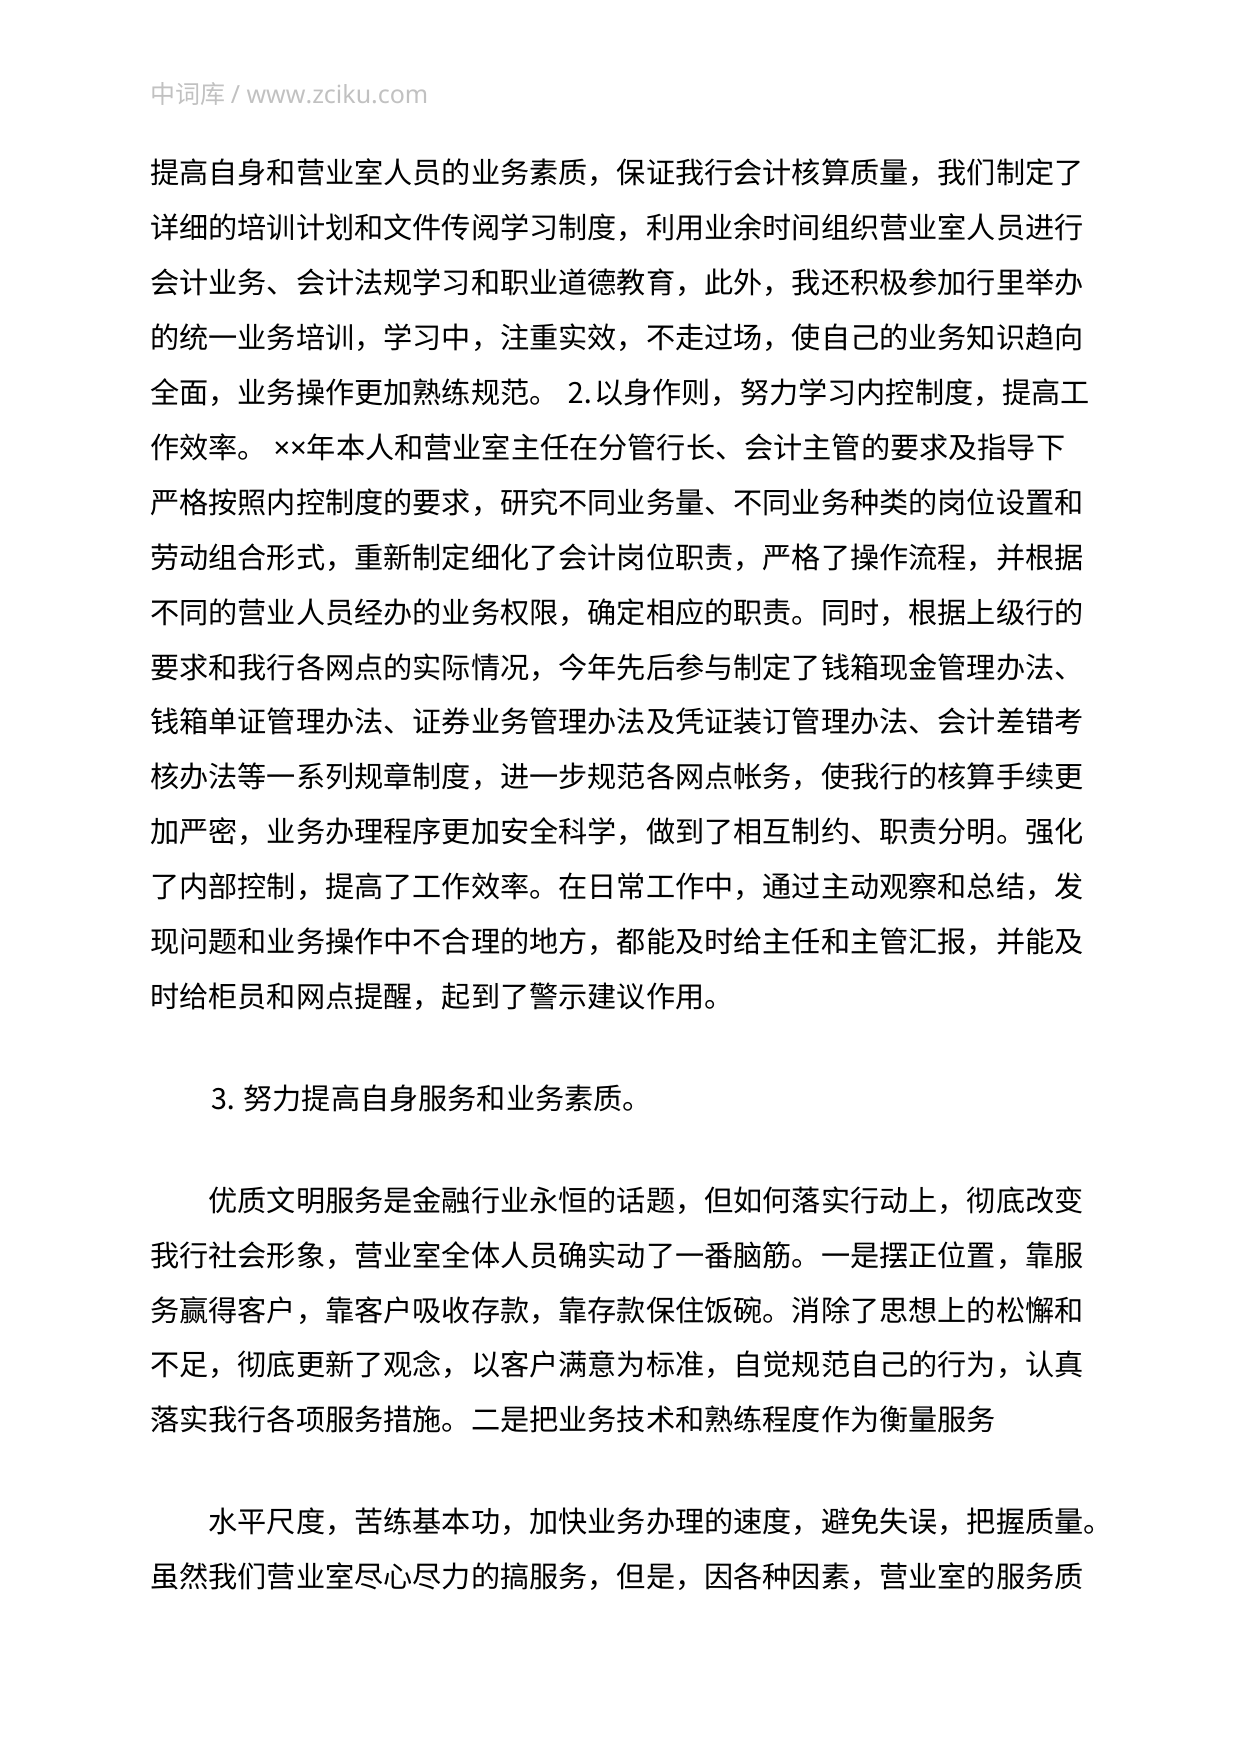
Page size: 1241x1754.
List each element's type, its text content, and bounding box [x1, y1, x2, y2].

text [150, 1499, 1090, 1596]
text ⒊努力提高自身服务和业务素质。 [150, 1075, 1090, 1118]
text 优质文明服务是金融行业永恒的话题，但如何落实行动上，彻底改变我行社会形象，营业室全体人员确实动了一番脑筋。一是摆正位置，靠服务赢得客户，靠客户吸收存款，靠存款保住饭碗。消除了思想上的松懈和不足，彻底更新了观念，以客户满意为标准，自觉规范自己的行为，认真落实我行各项服务措施。二是把业务技术和熟练程度作为衡量服务 [150, 1177, 1090, 1439]
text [150, 150, 1090, 1016]
